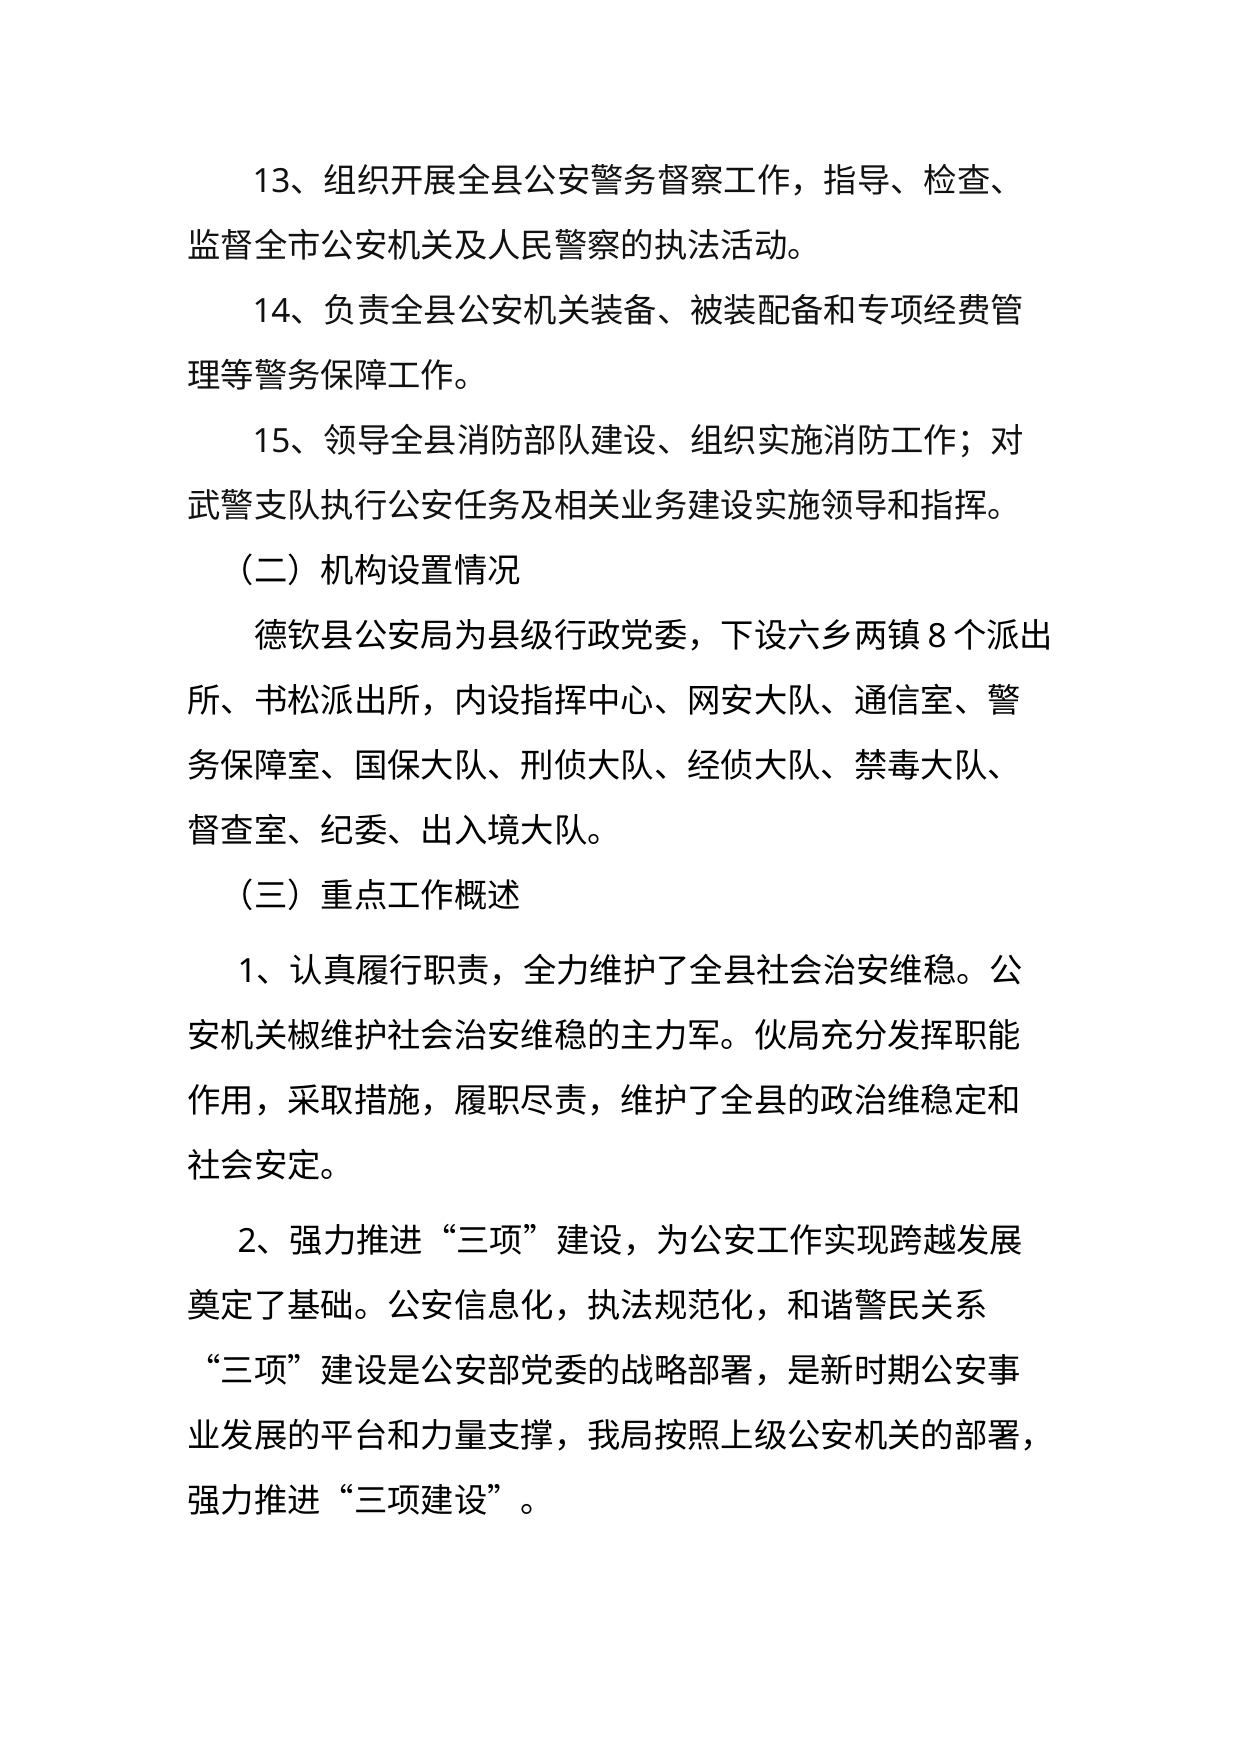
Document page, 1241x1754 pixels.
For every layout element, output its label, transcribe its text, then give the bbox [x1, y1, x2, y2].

text 14、负责全县公安机关装备、被装配备和专项经费管理等警务保障工作。 [187, 276, 1053, 406]
text 2、强力推进“三项”建设，为公安工作实现跨越发展奠定了基础。公安信息化，执法规范化，和谐警民关系“三项”建设是公安部党委的战略部署，是新时期公安事业发展的平台和力量支撑，我局按照上级公安机关的部署，强力推进“三项建设”。 [187, 1205, 1053, 1530]
text 15、领导全县消防部队建设、组织实施消防工作；对武警支队执行公安任务及相关业务建设实施领导和指挥。 [187, 406, 1053, 536]
text 1、认真履行职责，全力维护了全县社会治安维稳。公安机关椒维护社会治安维稳的主力军。伙局充分发挥职能作用，采取措施，履职尽责，维护了全县的政治维稳定和社会安定。 [187, 935, 1053, 1195]
text （三）重点工作概述 [187, 861, 1053, 926]
text 13、组织开展全县公安警务督察工作，指导、检查、监督全市公安机关及人民警察的执法活动。 [187, 146, 1053, 276]
text （二）机构设置情况 [187, 536, 1053, 601]
text 德钦县公安局为县级行政党委，下设六乡两镇8个派出所、书松派出所，内设指挥中心、网安大队、通信室、警务保障室、国保大队、刑侦大队、经侦大队、禁毒大队、督查室、纪委、出入境大队。 [187, 601, 1053, 861]
